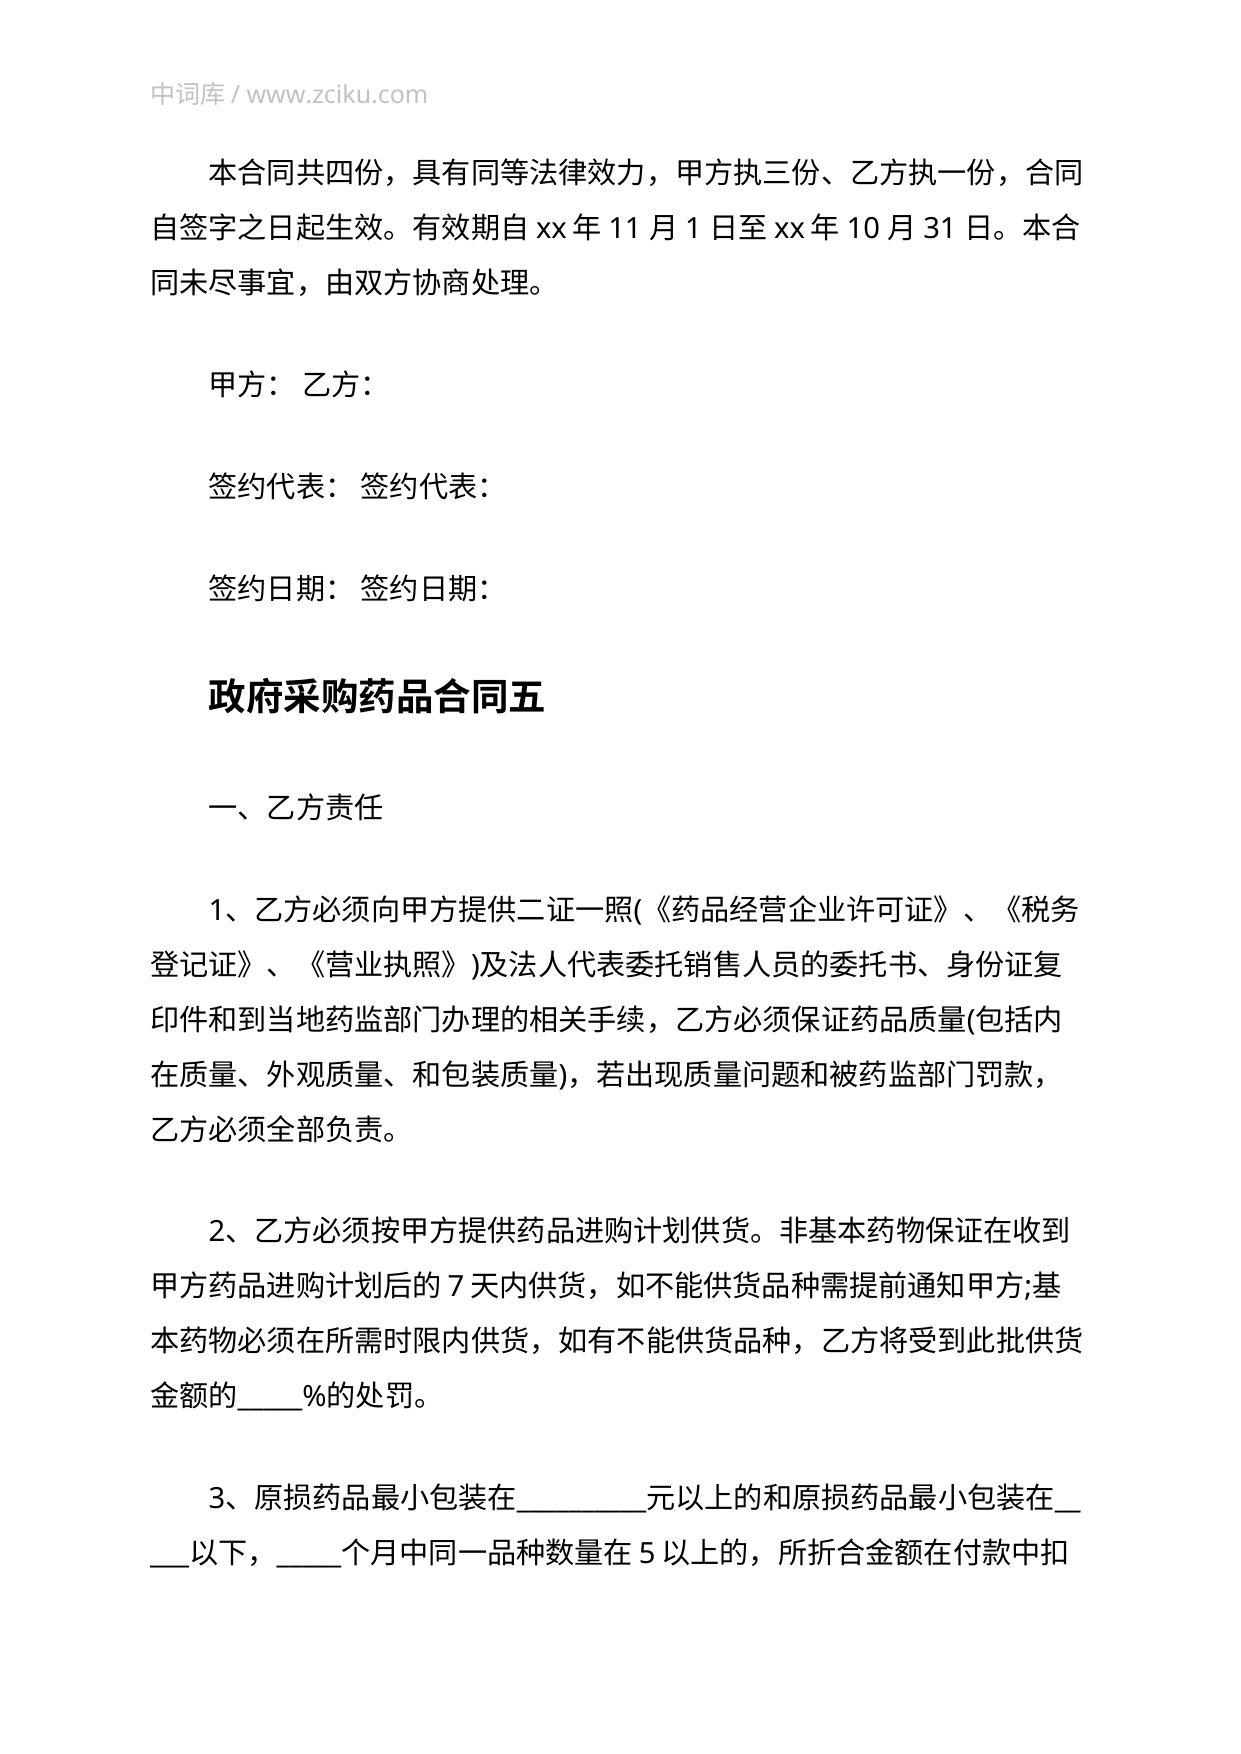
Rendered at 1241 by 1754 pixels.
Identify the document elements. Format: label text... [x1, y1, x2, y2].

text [150, 1475, 1090, 1572]
text 一、乙方责任 [150, 784, 1090, 827]
text 甲方： 乙方： [150, 362, 1090, 404]
text 2、乙方必须按甲方提供药品进购计划供货。非基本药物保证在收到甲方药品进购计划后的7天内供货，如不能供货品种需提前通知甲方;基本药物必须在所需时限内供货，如有不能供货品种，乙方将受到此批供货金额的_____%的处罚。 [150, 1208, 1090, 1415]
text 签约日期： 签约日期： [150, 565, 1090, 607]
text 政府采购药品合同五 [150, 667, 1090, 721]
text 签约代表： 签约代表： [150, 463, 1090, 506]
text 本合同共四份，具有同等法律效力，甲方执三份、乙方执一份，合同自签字之日起生效。有效期自 xx年 11 月 1 日至 xx年 10 月 31 日。本合同未尽事宜，由双方协商处理。 [150, 150, 1090, 302]
text 1、乙方必须向甲方提供二证一照(《药品经营企业许可证》、《税务登记证》、《营业执照》)及法人代表委托销售人员的委托书、身份证复印件和到当地药监部门办理的相关手续，乙方必须保证药品质量(包括内在质量、外观质量、和包装质量)，若出现质量问题和被药监部门罚款，乙方必须全部负责。 [150, 886, 1090, 1148]
